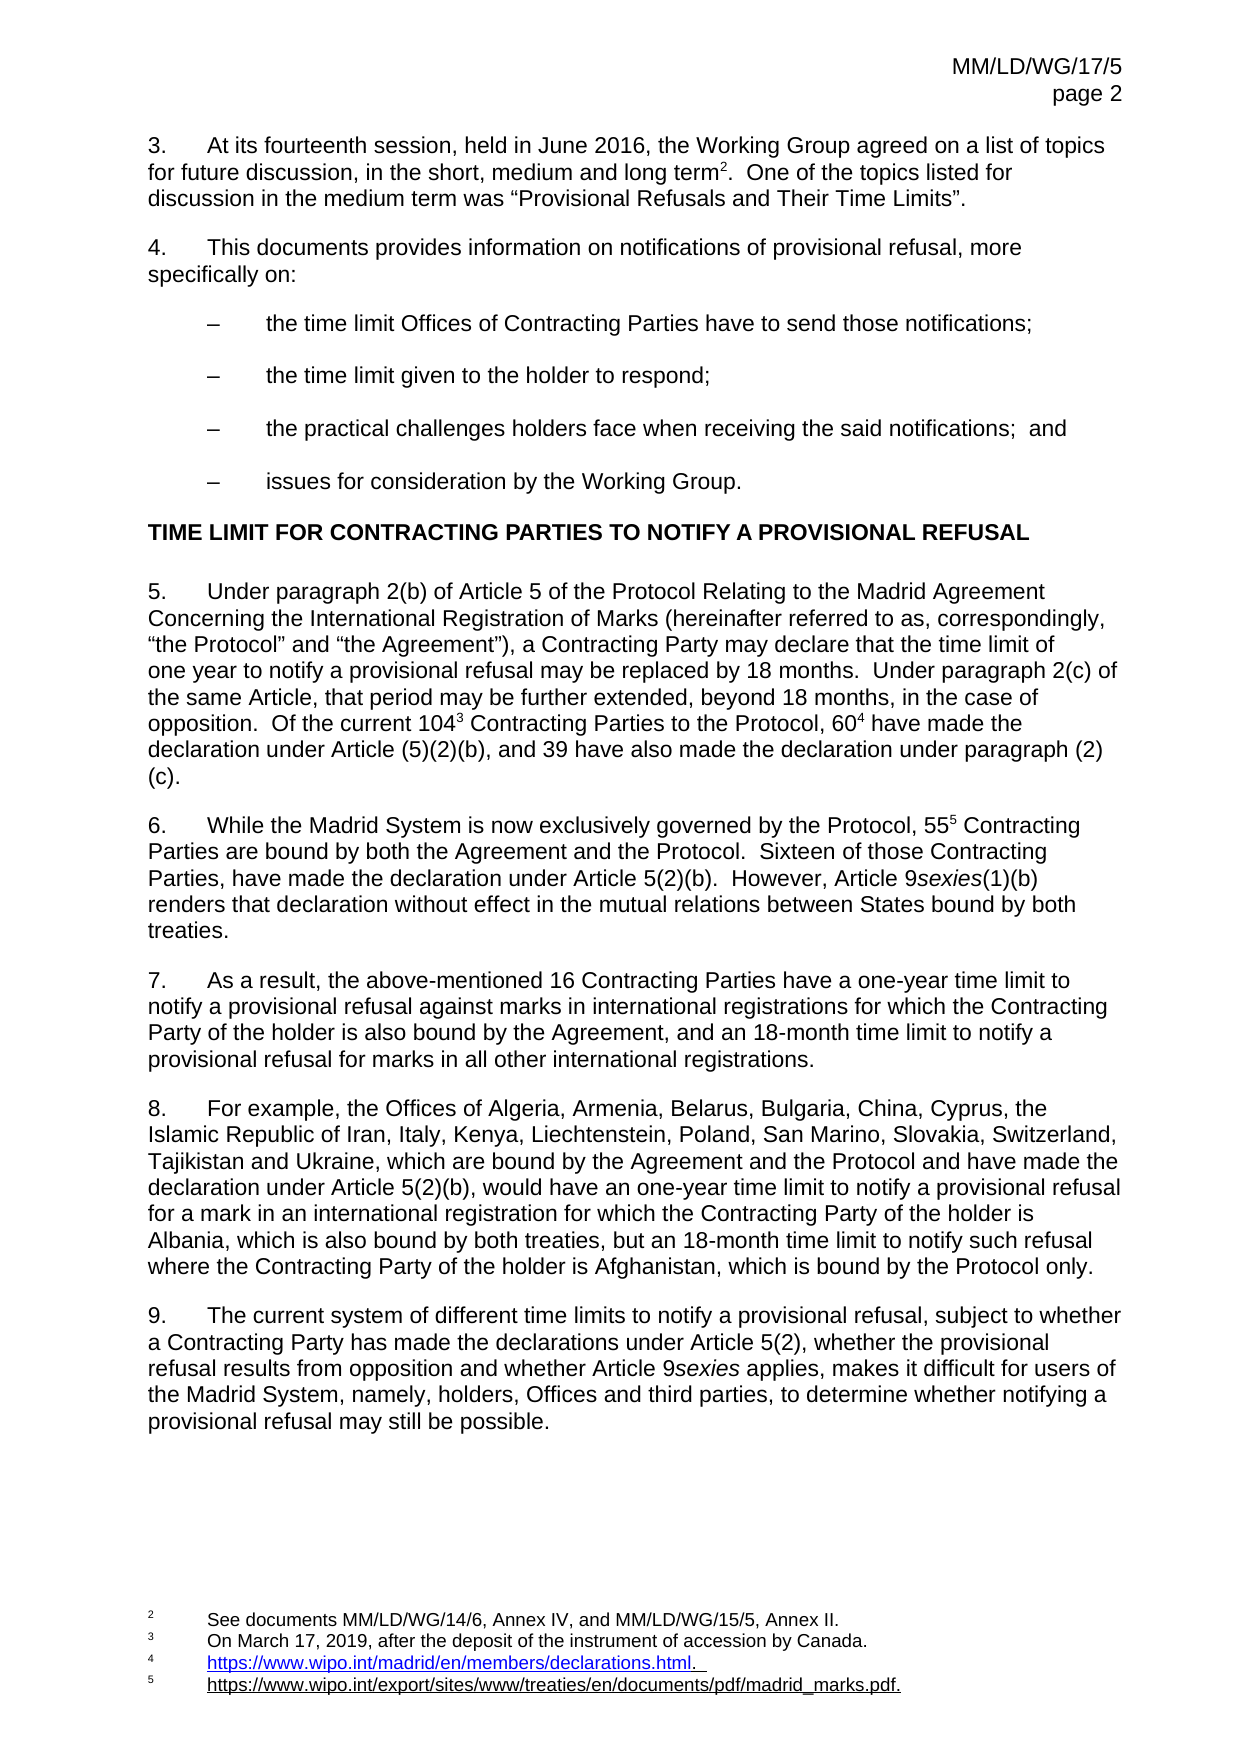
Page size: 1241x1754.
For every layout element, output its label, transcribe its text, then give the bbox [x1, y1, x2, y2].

text – the time limit given to the holder to respond; [148, 362, 1122, 389]
text – issues for consideration by the Working Group. [148, 468, 1122, 494]
text The current system of different time limits to notify a provisional refusal, subject to whether a Contracting Party has made the declarations under Article 5(2), whether the provisional refusal results from opposition and whether Article 9sexies applies, makes it difficult for users of the Madrid System, namely, holders, Offices and third parties, to determine whether notifying a provisional refusal may still be possible. [148, 1302, 1122, 1434]
text This documents provides information on notifications of provisional refusal, more specifically on: [148, 234, 1122, 287]
text For example, the Offices of Algeria, Armenia, Belarus, Bulgaria, China, Cyprus, the Islamic Republic of Iran, Italy, Kenya, Liechtenstein, Poland, San Marino, Slovakia, Switzerland, Tajikistan and Ukraine, which are bound by the Agreement and the Protocol and have made the declaration under Article 5(2)(b), would have an one-year time limit to notify a provisional refusal for a mark in an international registration for which the Contracting Party of the holder is Albania, which is also bound by both treaties, but an 18-month time limit to notify such refusal where the Contracting Party of the holder is Afghanistan, which is bound by the Protocol only. [148, 1095, 1122, 1279]
text – the time limit Offices of Contracting Parties have to send those notifications; [148, 310, 1122, 336]
text While the Madrid System is now exclusively governed by the Protocol, 55 Contracting Parties are bound by both the Agreement and the Protocol. Sixteen of those Contracting Parties, have made the declaration under Article 5(2)(b). However, Article 9sexies(1)(b) renders that declaration without effect in the mutual relations between States bound by both treaties. [148, 812, 1122, 944]
text At its fourteenth session, held in June 2016, the Working Group agreed on a list of topics for future discussion, in the short, medium and long term. One of the topics listed for discussion in the medium term was “Provisional Refusals and Their Time Limits”. [148, 132, 1122, 211]
subtitle TIME LIMIT FOR CONTRACTING PARTIES TO NOTIFY A PROVISIONAL REFUSAL [148, 519, 1122, 546]
text Under paragraph 2(b) of Article 5 of the Protocol Relating to the Madrid Agreement Concerning the International Registration of Marks (hereinafter referred to as, correspondingly, “the Protocol” and “the Agreement”), a Contracting Party may declare that the time limit of one year to notify a provisional refusal may be replaced by 18 months. Under paragraph 2(c) of the same Article, that period may be further extended, beyond 18 months, in the case of opposition. Of the current 104 Contracting Parties to the Protocol, 60 have made the declaration under Article (5)(2)(b), and 39 have also made the declaration under paragraph (2)(c). [148, 578, 1122, 789]
text As a result, the above-mentioned 16 Contracting Parties have a one-year time limit to notify a provisional refusal against marks in international registrations for which the Contracting Party of the holder is also bound by the Agreement, and an 18-month time limit to notify a provisional refusal for marks in all other international registrations. [148, 967, 1122, 1072]
text – the practical challenges holders face when receiving the said notifications; and [148, 415, 1122, 442]
